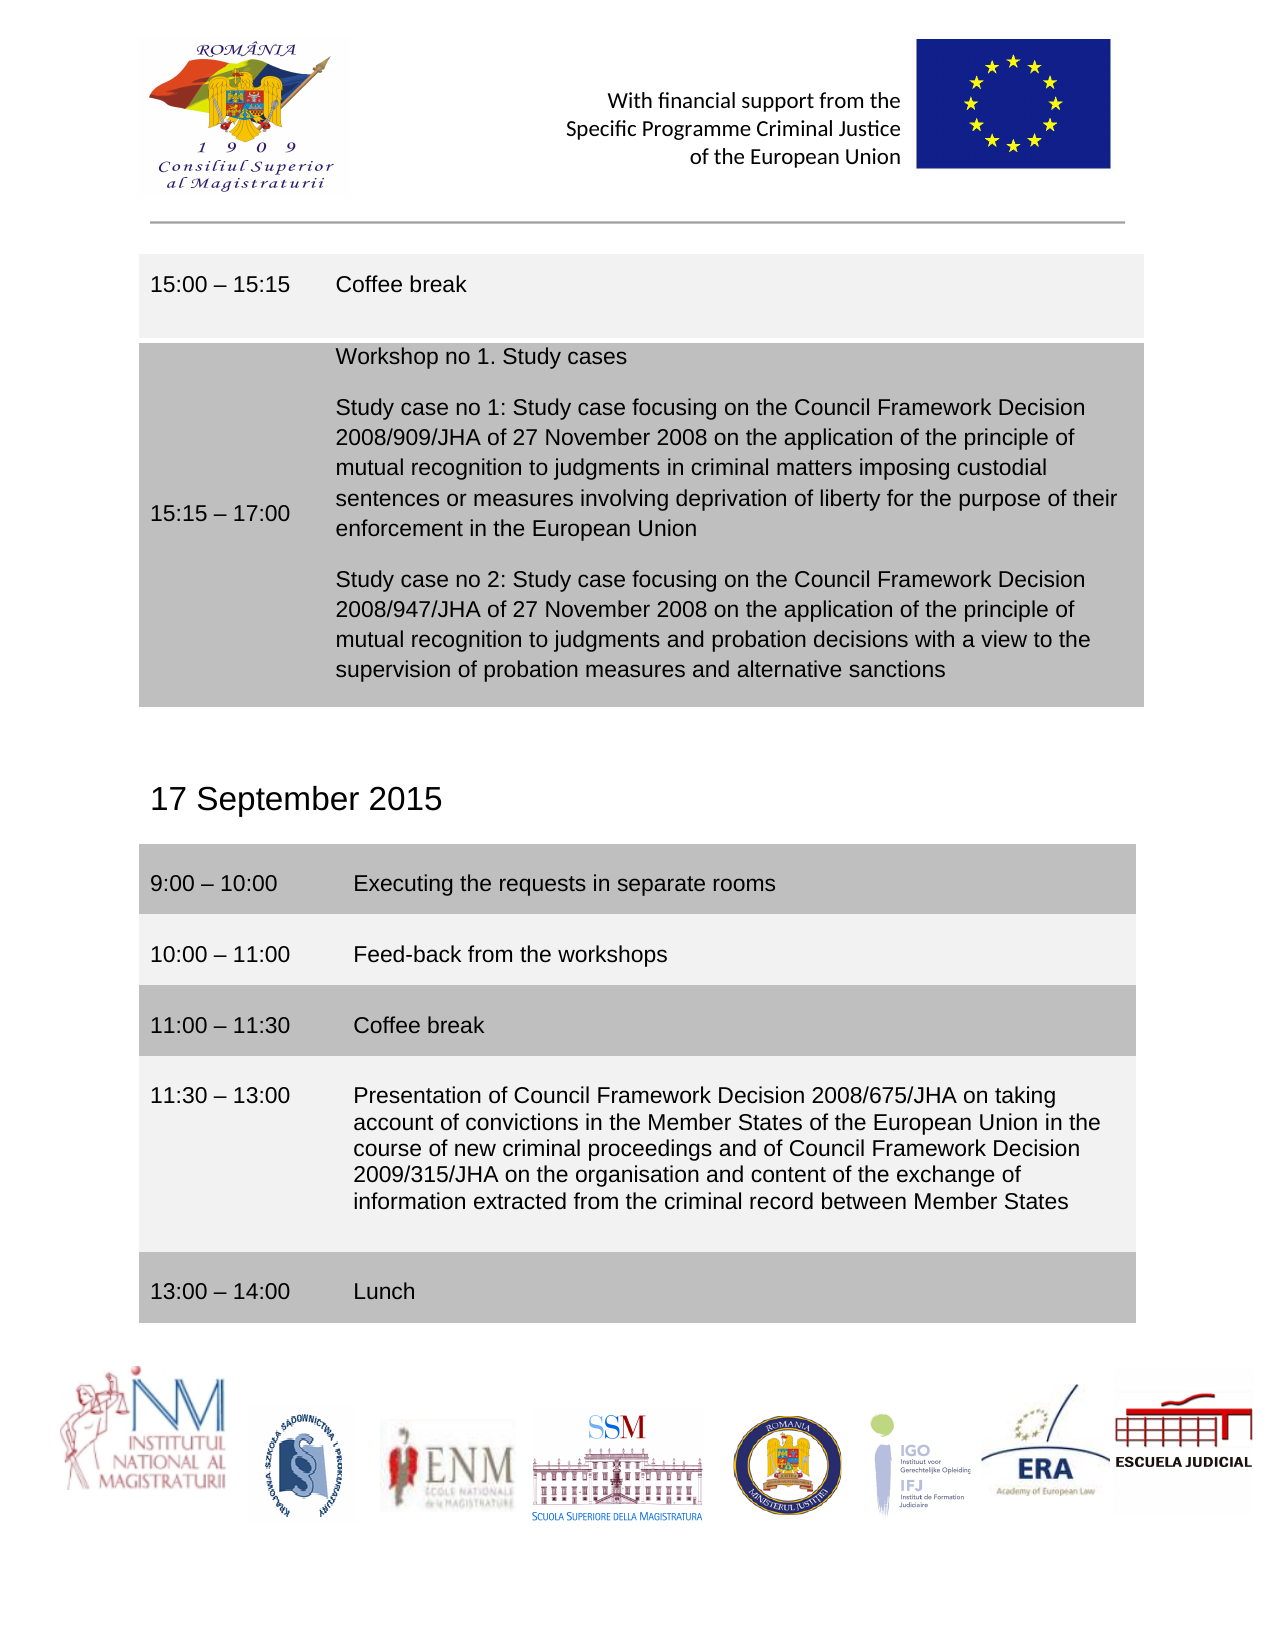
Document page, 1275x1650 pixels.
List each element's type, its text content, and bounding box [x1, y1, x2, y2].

picture [1114, 1366, 1254, 1515]
table_cell 15:15 – 17:00 [139, 343, 324, 707]
table_cell Presentation of Council Framework Decision 2008/675/JHA on taking account of convictions in the Member States of the European Union in the course of new criminal proceedings and of Council Framework Decision 2009/315/JHA on the organisation and content of the exchange of information extracted from the criminal record between Member States [342, 1056, 1136, 1252]
table_cell Coffee break [342, 985, 1136, 1056]
picture [870, 1412, 971, 1518]
picture [531, 1408, 704, 1523]
picture [138, 35, 350, 198]
table_cell Feed-back from the workshops [342, 914, 1136, 985]
picture [248, 1406, 358, 1524]
picture [60, 1366, 226, 1490]
table_cell Lunch [342, 1252, 1136, 1323]
picture [733, 1416, 842, 1515]
table_cell Workshop no 1. Study cases Study case no 1: Study case focusing on the Council Framework Decision 2008/909/JHA of 27 November 2008 on the application of the principle of mutual recognition to judgments in criminal matters imposing custodial sentences or measures involving deprivation of liberty for the purpose of their enforcement in the European Union Study case no 2: Study case focusing on the Council Framework Decision 2008/947/JHA of 27 November 2008 on the application of the principle of mutual recognition to judgments and probation decisions with a view to the supervision of probation measures and alternative sanctions [324, 343, 1144, 707]
picture [912, 35, 1114, 172]
picture [981, 1384, 1110, 1496]
table_header 9:00 – 10:00 [139, 844, 342, 914]
text 17 September 2015 [150, 778, 1125, 817]
table_cell Coffee break [324, 254, 1144, 338]
table_cell 15:00 – 15:15 [139, 254, 324, 338]
table_cell 11:00 – 11:30 [139, 985, 342, 1056]
table_cell 11:30 – 13:00 [139, 1056, 342, 1252]
table_cell 10:00 – 11:00 [139, 914, 342, 985]
picture [380, 1419, 517, 1512]
table_header Executing the requests in separate rooms [342, 844, 1136, 914]
table_cell 13:00 – 14:00 [139, 1252, 342, 1323]
